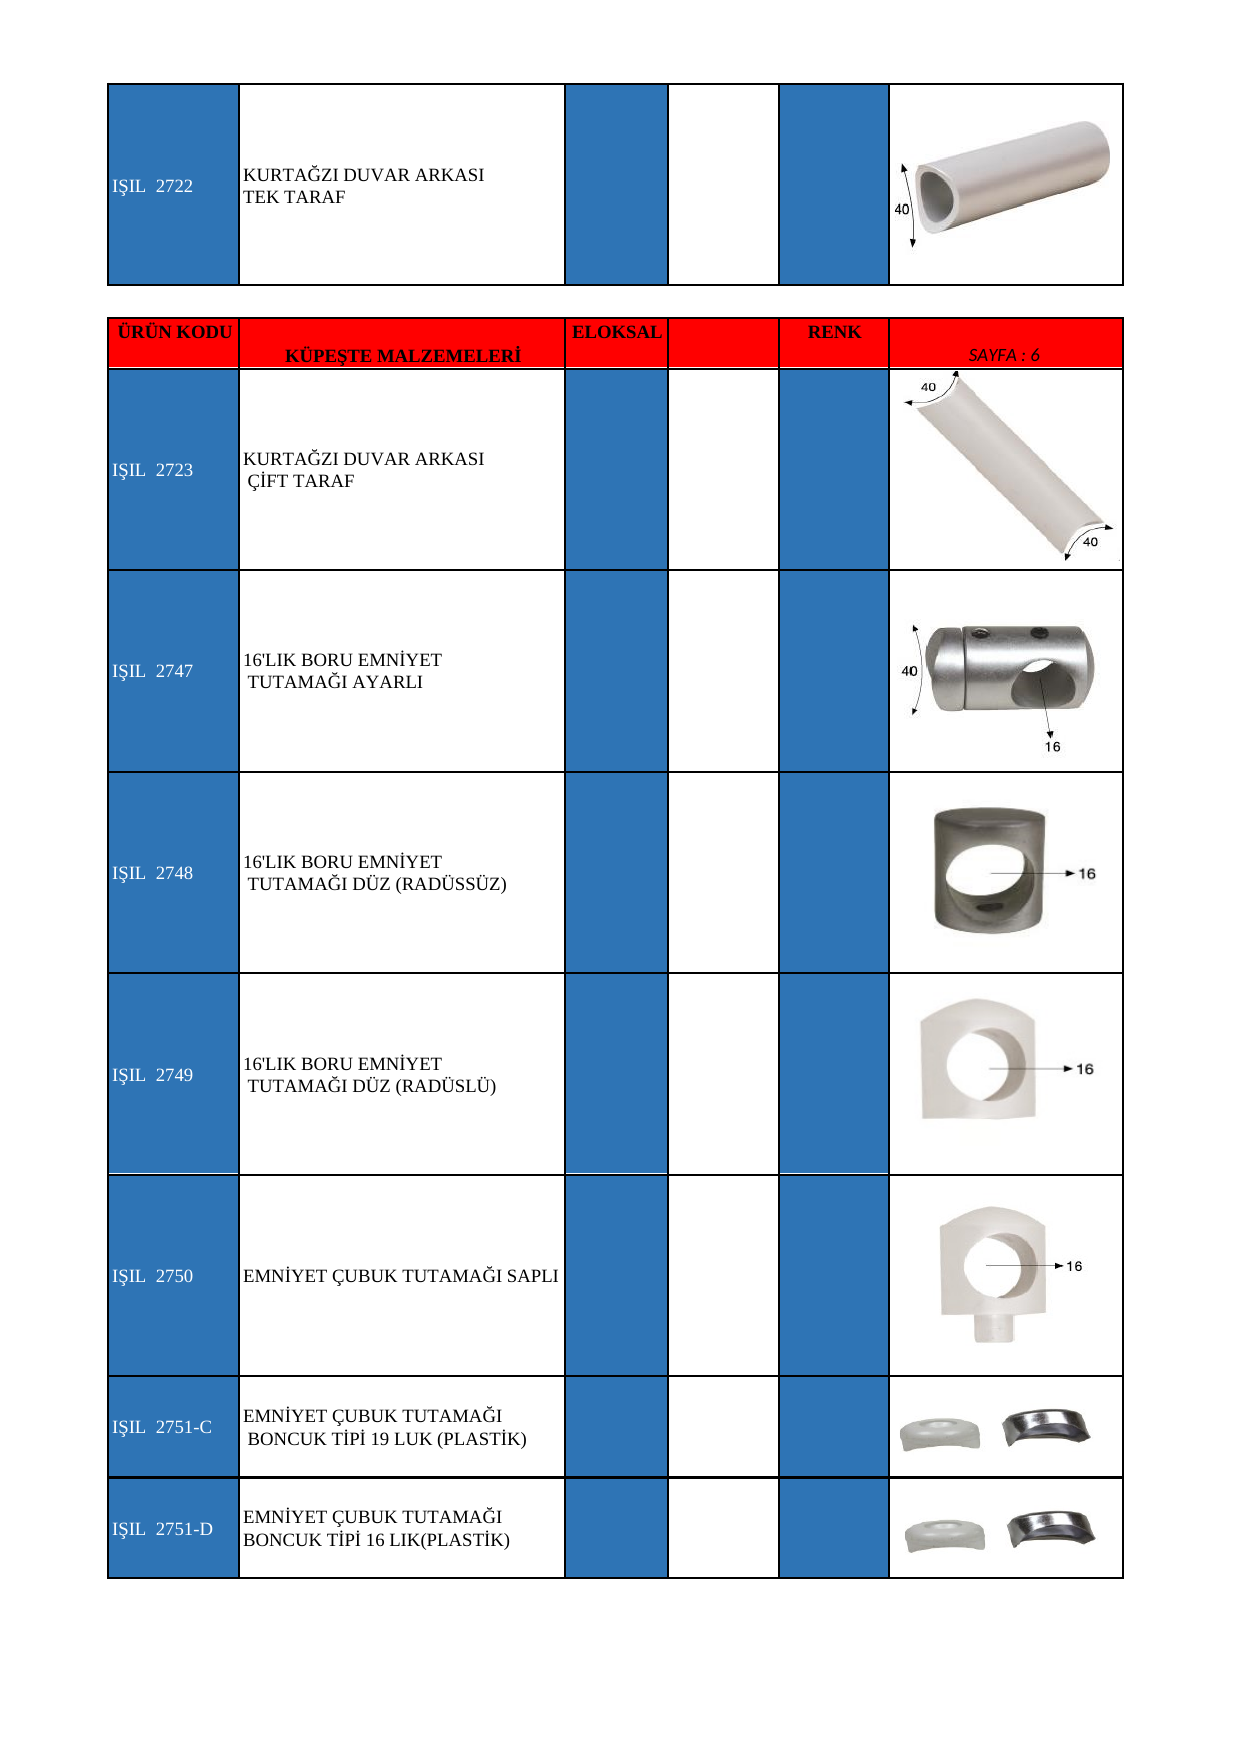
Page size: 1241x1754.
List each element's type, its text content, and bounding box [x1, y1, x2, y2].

table_cell [780, 85, 888, 284]
table_cell [780, 773, 888, 972]
picture [903, 371, 1120, 561]
table_header KÜPEŞTE MALZEMELERİ [240, 319, 564, 367]
table_header RENK [780, 319, 888, 367]
table_cell [780, 370, 888, 569]
table_cell [780, 1479, 888, 1577]
picture [904, 1480, 1099, 1573]
table_cell [780, 1176, 888, 1375]
table_cell [890, 1377, 1122, 1476]
picture [896, 572, 1115, 766]
table_cell 16'LIK BORU EMNİYET TUTAMAĞI AYARLI [240, 571, 564, 771]
table_header SAYFA : 6 [890, 319, 1122, 367]
table_header ELOKSAL [566, 319, 667, 367]
table_cell [566, 773, 667, 972]
table_cell [780, 974, 888, 1173]
table_cell IŞIL 2722 [109, 85, 238, 284]
table_cell [669, 974, 778, 1173]
table_cell [566, 1377, 667, 1476]
table_cell IŞIL 2750 [109, 1176, 238, 1375]
picture [896, 774, 1113, 960]
table_cell [566, 571, 667, 771]
table_header ÜRÜN KODU [109, 319, 238, 367]
table_cell [780, 1377, 888, 1476]
picture [896, 976, 1113, 1167]
table_cell 16'LIK BORU EMNİYET TUTAMAĞI DÜZ (RADÜSSÜZ) [240, 773, 564, 972]
picture [894, 88, 1111, 276]
table_cell [890, 571, 1122, 771]
table_cell [669, 85, 778, 284]
table_cell [566, 1176, 667, 1375]
table_cell [890, 85, 1122, 284]
picture [899, 1379, 1094, 1472]
table_cell [780, 571, 888, 771]
table_cell [890, 974, 1122, 1173]
table_cell [669, 1377, 778, 1476]
table_cell EMNİYET ÇUBUK TUTAMAĞI BONCUK TİPİ 16 LIK(PLASTİK) [240, 1479, 564, 1577]
table_cell [566, 370, 667, 569]
table_cell IŞIL 2748 [109, 773, 238, 972]
table_cell [669, 571, 778, 771]
table_cell KURTAĞZI DUVAR ARKASI TEK TARAF [240, 85, 564, 284]
table_cell [669, 1479, 778, 1577]
table_cell [890, 1479, 1122, 1577]
table_cell 16'LIK BORU EMNİYET TUTAMAĞI DÜZ (RADÜSLÜ) [240, 974, 564, 1173]
picture [896, 1177, 1109, 1366]
table_cell [890, 773, 1122, 972]
table_cell EMNİYET ÇUBUK TUTAMAĞI BONCUK TİPİ 19 LUK (PLASTİK) [240, 1377, 564, 1476]
table_cell [566, 1479, 667, 1577]
table_cell IŞIL 2751-D [109, 1479, 238, 1577]
table_cell [890, 1176, 1122, 1375]
table_cell [890, 370, 1122, 569]
table_cell [669, 773, 778, 972]
table_cell IŞIL 2747 [109, 571, 238, 771]
table_cell IŞIL 2749 [109, 974, 238, 1173]
table_cell [566, 974, 667, 1173]
table_cell IŞIL 2723 [109, 370, 238, 569]
table_cell IŞIL 2751-C [109, 1377, 238, 1476]
table_header [669, 319, 778, 367]
table_cell [669, 370, 778, 569]
table_cell [566, 85, 667, 284]
table_cell KURTAĞZI DUVAR ARKASI ÇİFT TARAF [240, 370, 564, 569]
table_cell [669, 1176, 778, 1375]
table_cell EMNİYET ÇUBUK TUTAMAĞI SAPLI [240, 1176, 564, 1375]
